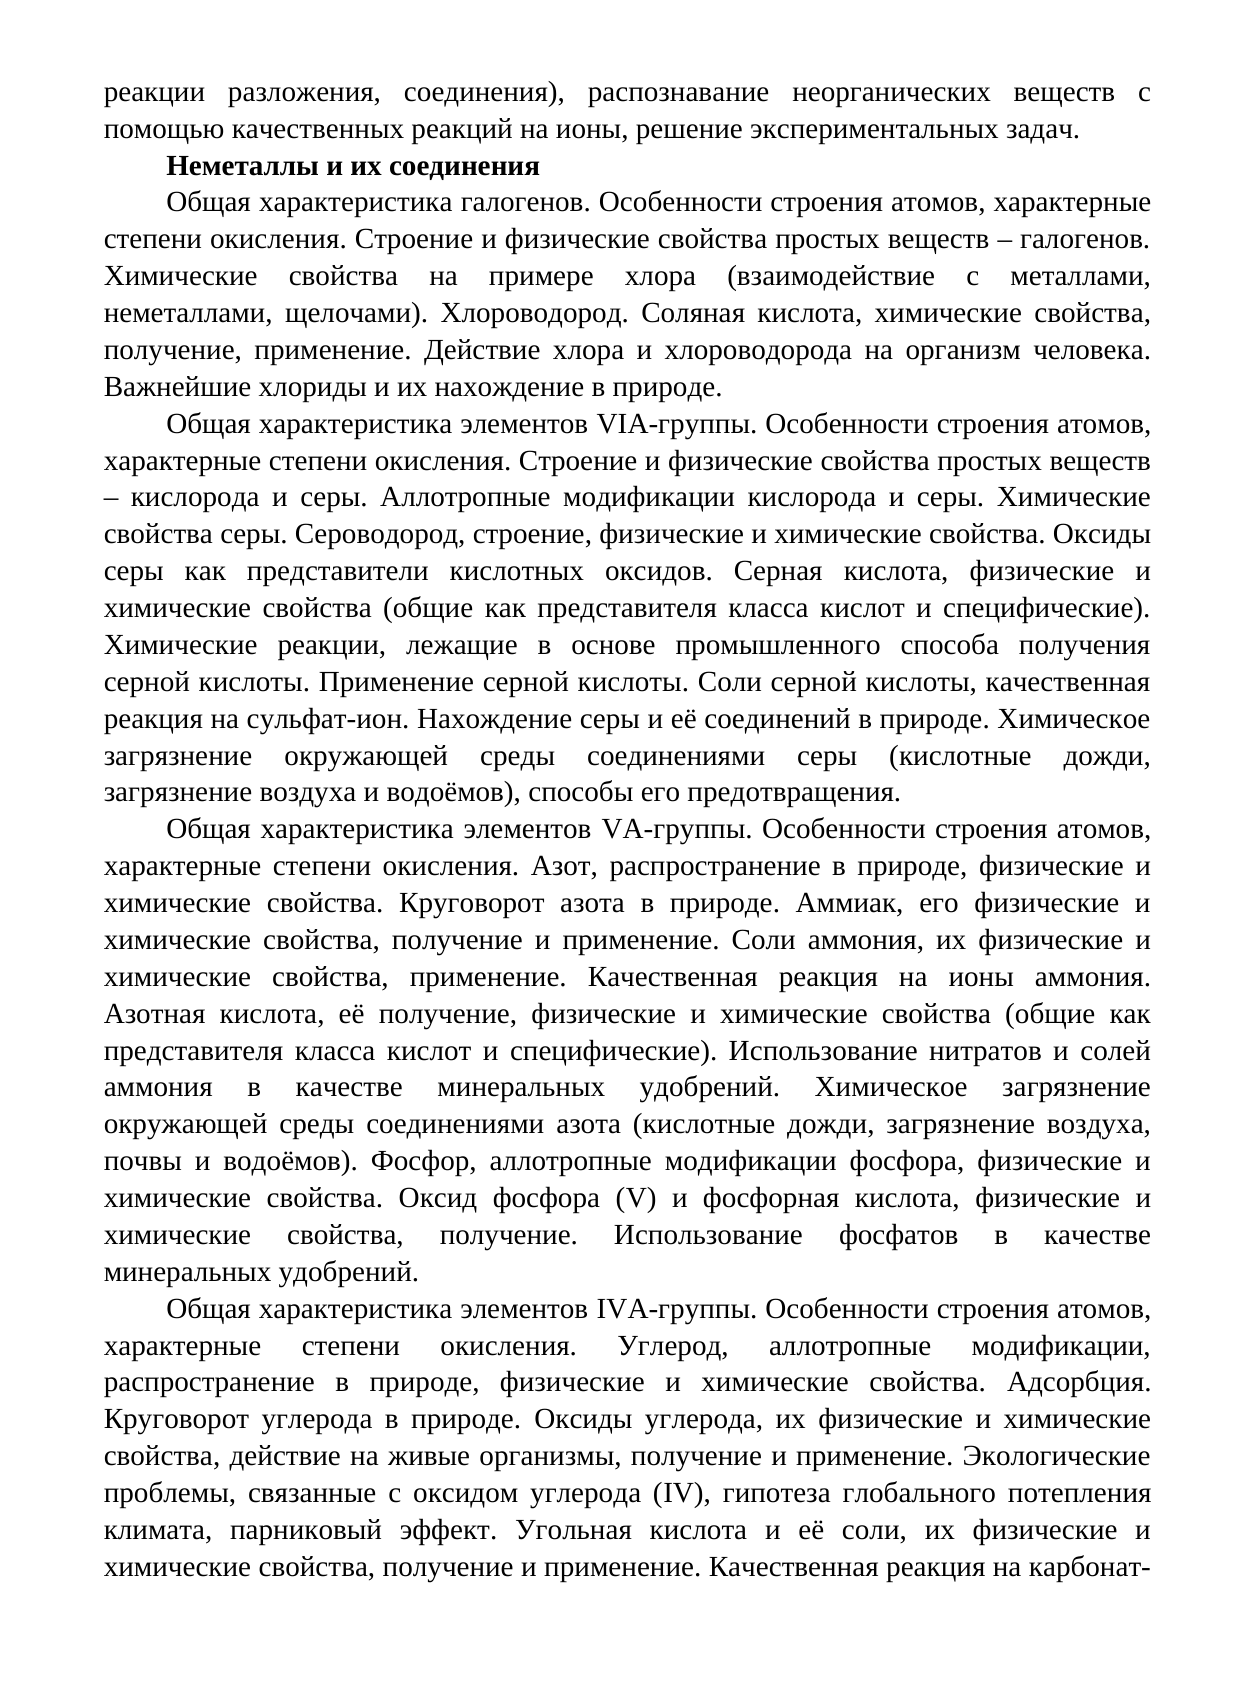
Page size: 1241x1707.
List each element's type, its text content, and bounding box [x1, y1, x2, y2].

text Общая характеристика элементов VА-группы. Особенности строения атомов, характерные степени окисления. Азот, распространение в природе, физические и химические свойства. Круговорот азота в природе. Аммиак, его физические и химические свойства, получение и применение. Соли аммония, их физические и химические свойства, применение. Качественная реакция на ионы аммония. Азотная кислота, её получение, физические и химические свойства (общие как представителя класса кислот и специфические). Использование нитратов и солей аммония в качестве минеральных удобрений. Химическое загрязнение окружающей среды соединениями азота (кислотные дожди, загрязнение воздуха, почвы и водоёмов). Фосфор, аллотропные модификации фосфора, физические и химические свойства. Оксид фосфора (V) и фосфорная кислота, физические и химические свойства, получение. Использование фосфатов в качестве минеральных удобрений. [103, 811, 1152, 1287]
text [103, 1291, 1152, 1582]
text Общая характеристика элементов VIА-группы. Особенности строения атомов, характерные степени окисления. Строение и физические свойства простых веществ – кислорода и серы. Аллотропные модификации кислорода и серы. Химические свойства серы. Сероводород, строение, физические и химические свойства. Оксиды серы как представители кислотных оксидов. Серная кислота, физические и химические свойства (общие как представителя класса кислот и специфические). Химические реакции, лежащие в основе промышленного способа получения серной кислоты. Применение серной кислоты. Соли серной кислоты, качественная реакция на сульфат-ион. Нахождение серы и её соединений в природе. Химическое загрязнение окружающей среды соединениями серы (кислотные дожди, загрязнение воздуха и водоёмов), способы его предотвращения. [103, 406, 1152, 808]
text Неметаллы и их соединения [103, 148, 1152, 181]
text Общая характеристика галогенов. Особенности строения атомов, характерные степени окисления. Строение и физические свойства простых веществ – галогенов. Химические свойства на примере хлора (взаимодействие с металлами, неметаллами, щелочами). Хлороводород. Соляная кислота, химические свойства, получение, применение. Действие хлора и хлороводорода на организм человека. Важнейшие хлориды и их нахождение в природе. [103, 184, 1152, 402]
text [103, 74, 1152, 144]
